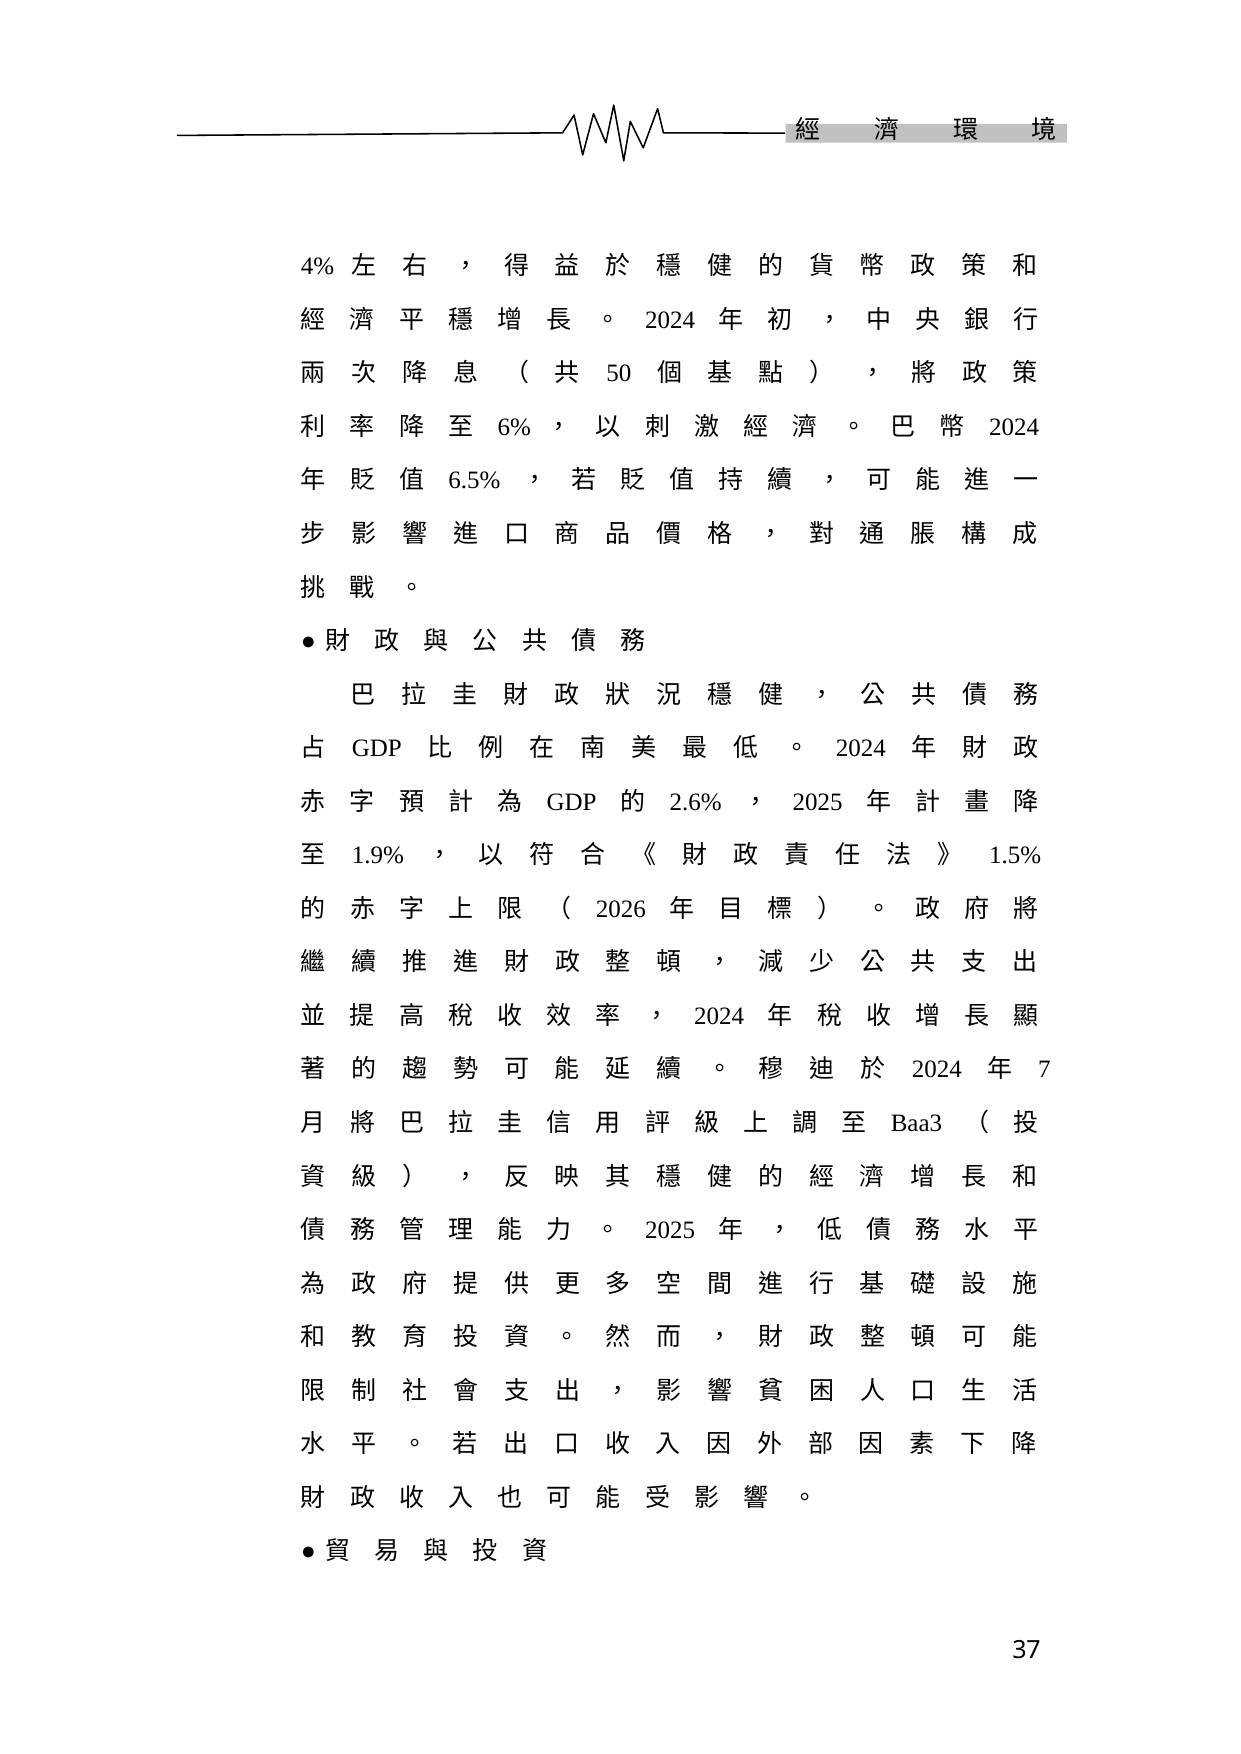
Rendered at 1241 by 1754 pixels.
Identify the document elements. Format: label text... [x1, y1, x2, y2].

text ● 貿易與投資 [276, 1522, 1063, 1576]
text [276, 237, 1063, 612]
text 巴拉圭財政狀況穩健，公共債務占GDP比例在南美最低。2024年財政赤字預計為GDP的2.6%，2025年計畫降至1.9%，以符合《財政責任法》1.5%的赤字上限（2026年目標）。政府將繼續推進財政整頓，減少公共支出並提高稅收效率，2024年稅收增長顯著的趨勢可能延續。穆迪於2024年7月將巴拉圭信用評級上調至Baa3（投資級），反映其穩健的經濟增長和債務管理能力。2025年，低債務水平為政府提供更多空間進行基礎設施和教育投資。然而，財政整頓可能限制社會支出，影響貧困人口生活水平。若出口收入因外部因素下降，財政收入也可能受影響。 [276, 666, 1063, 1522]
text ● 財政與公共債務 [276, 612, 1063, 666]
